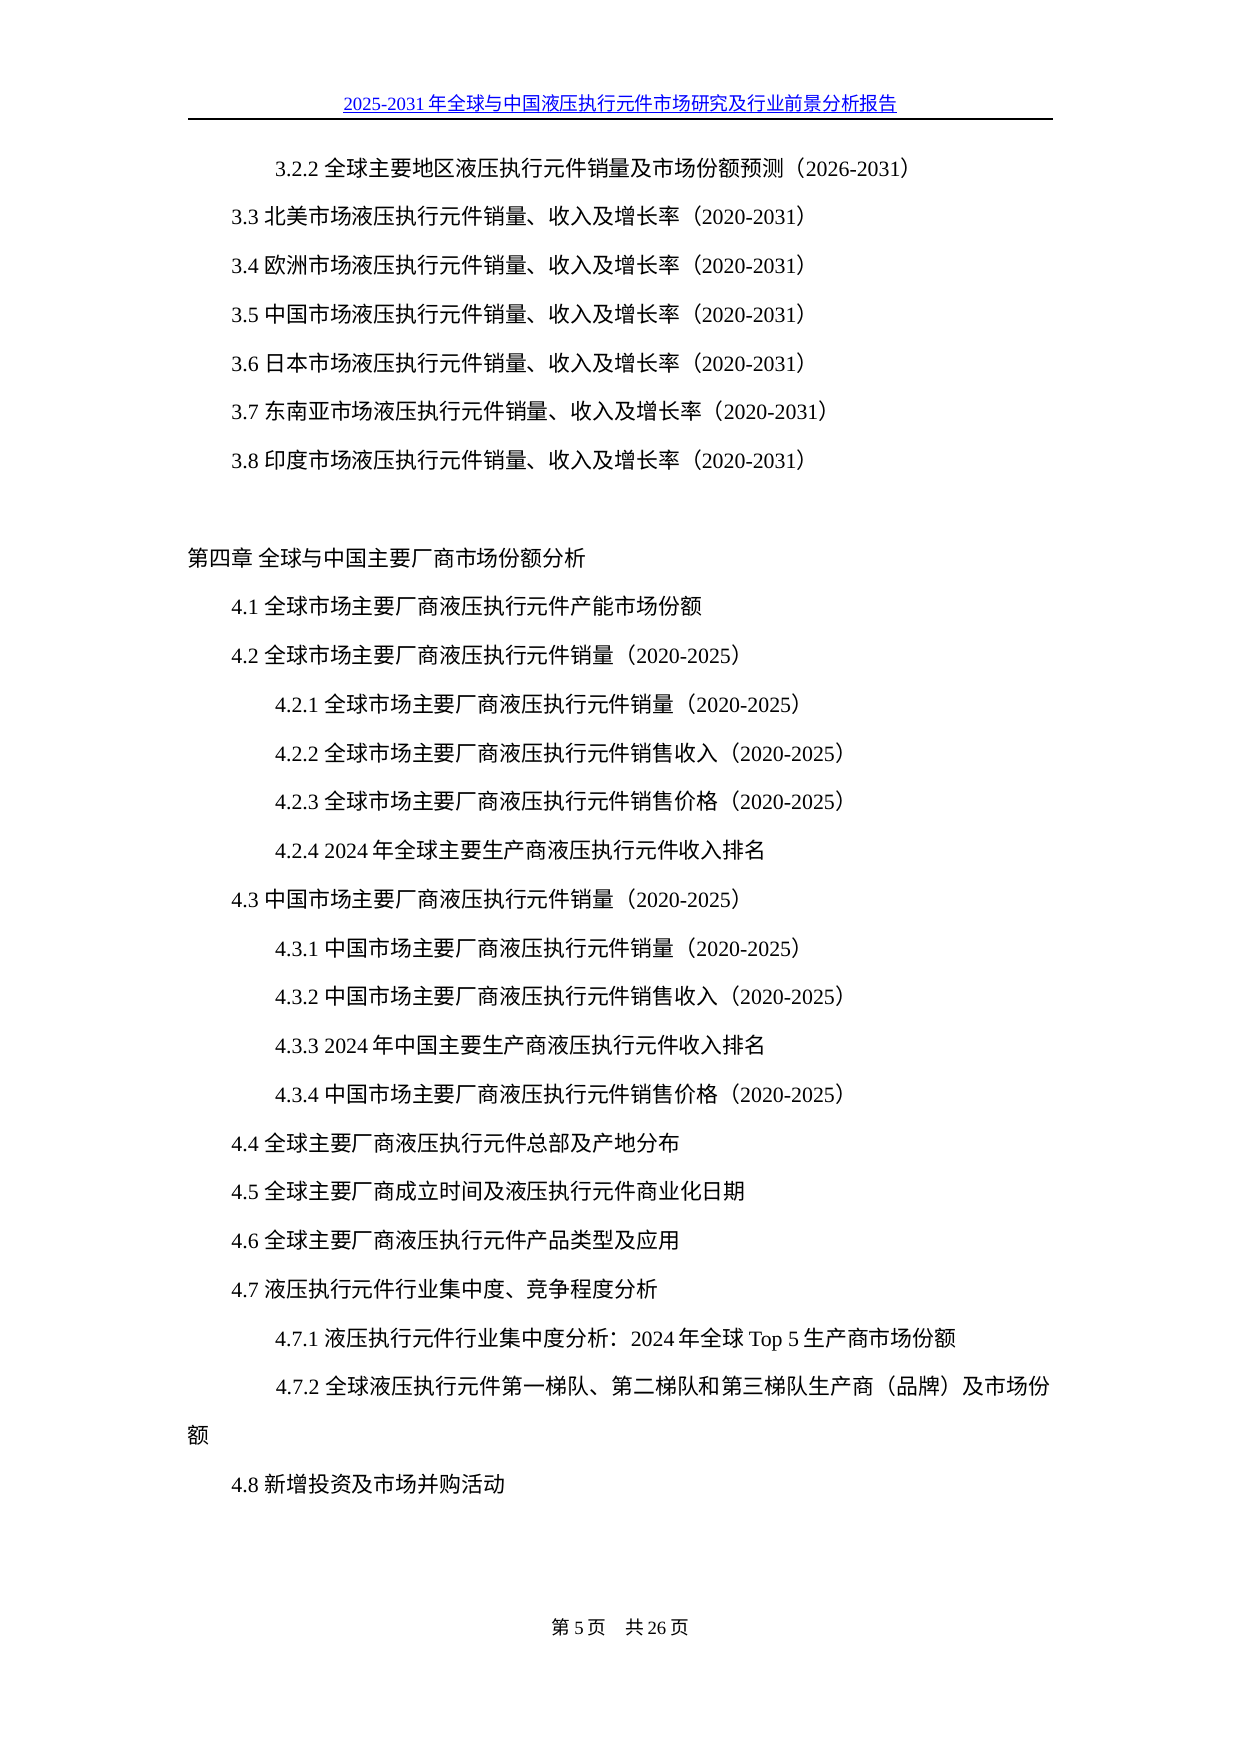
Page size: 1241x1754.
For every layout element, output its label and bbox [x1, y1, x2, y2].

text [187, 150, 1053, 1499]
